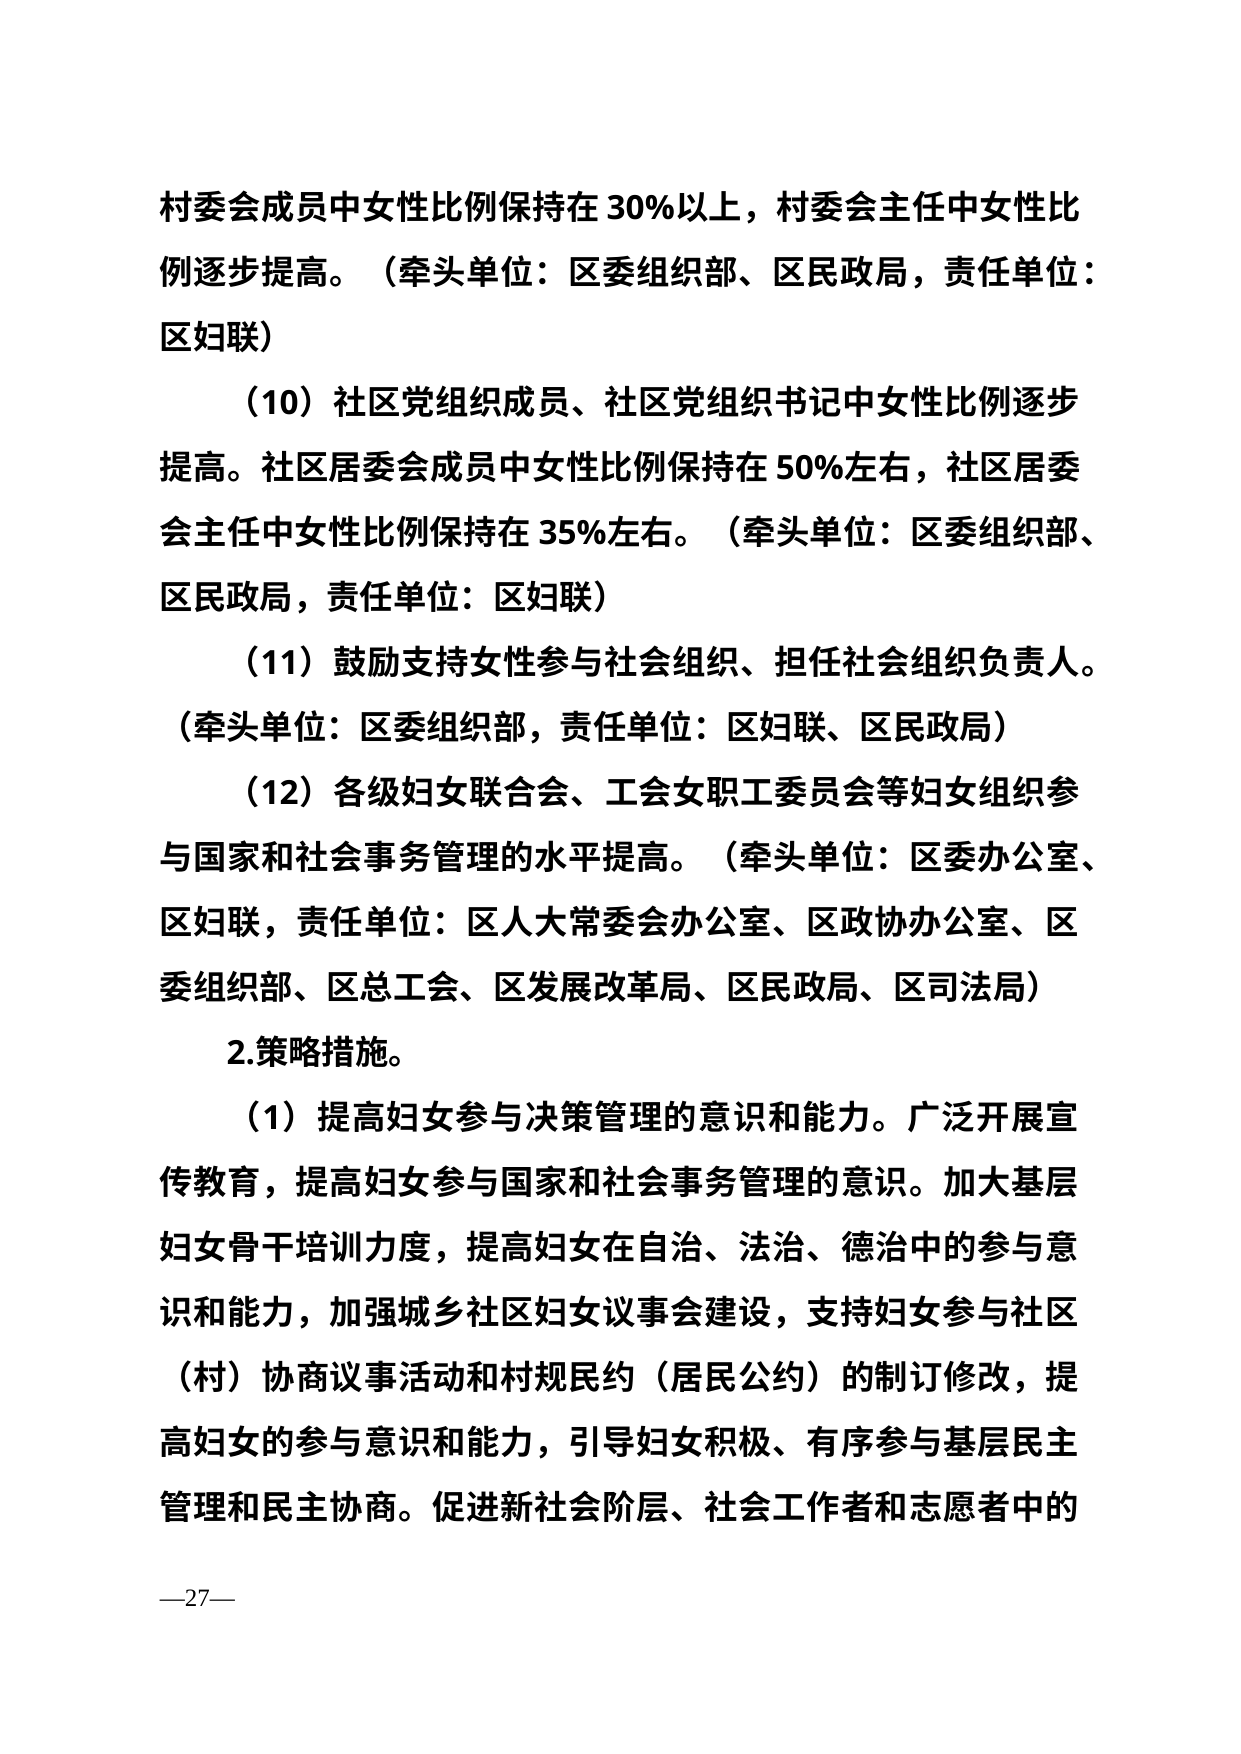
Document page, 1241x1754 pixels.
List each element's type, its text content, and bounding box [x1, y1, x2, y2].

text （11）鼓励支持女性参与社会组织、担任社会组织负责人。（牵头单位：区委组织部，责任单位：区妇联、区民政局） [159, 628, 1081, 758]
text （12）各级妇女联合会、工会女职工委员会等妇女组织参与国家和社会事务管理的水平提高。（牵头单位：区委办公室、区妇联，责任单位：区人大常委会办公室、区政协办公室、区委组织部、区总工会、区发展改革局、区民政局、区司法局） [159, 758, 1081, 1018]
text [159, 173, 1081, 368]
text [159, 1083, 1081, 1538]
text （10）社区党组织成员、社区党组织书记中女性比例逐步提高。社区居委会成员中女性比例保持在50%左右，社区居委会主任中女性比例保持在35%左右。（牵头单位：区委组织部、区民政局，责任单位：区妇联） [159, 368, 1081, 628]
text 2.策略措施。 [159, 1018, 1081, 1083]
